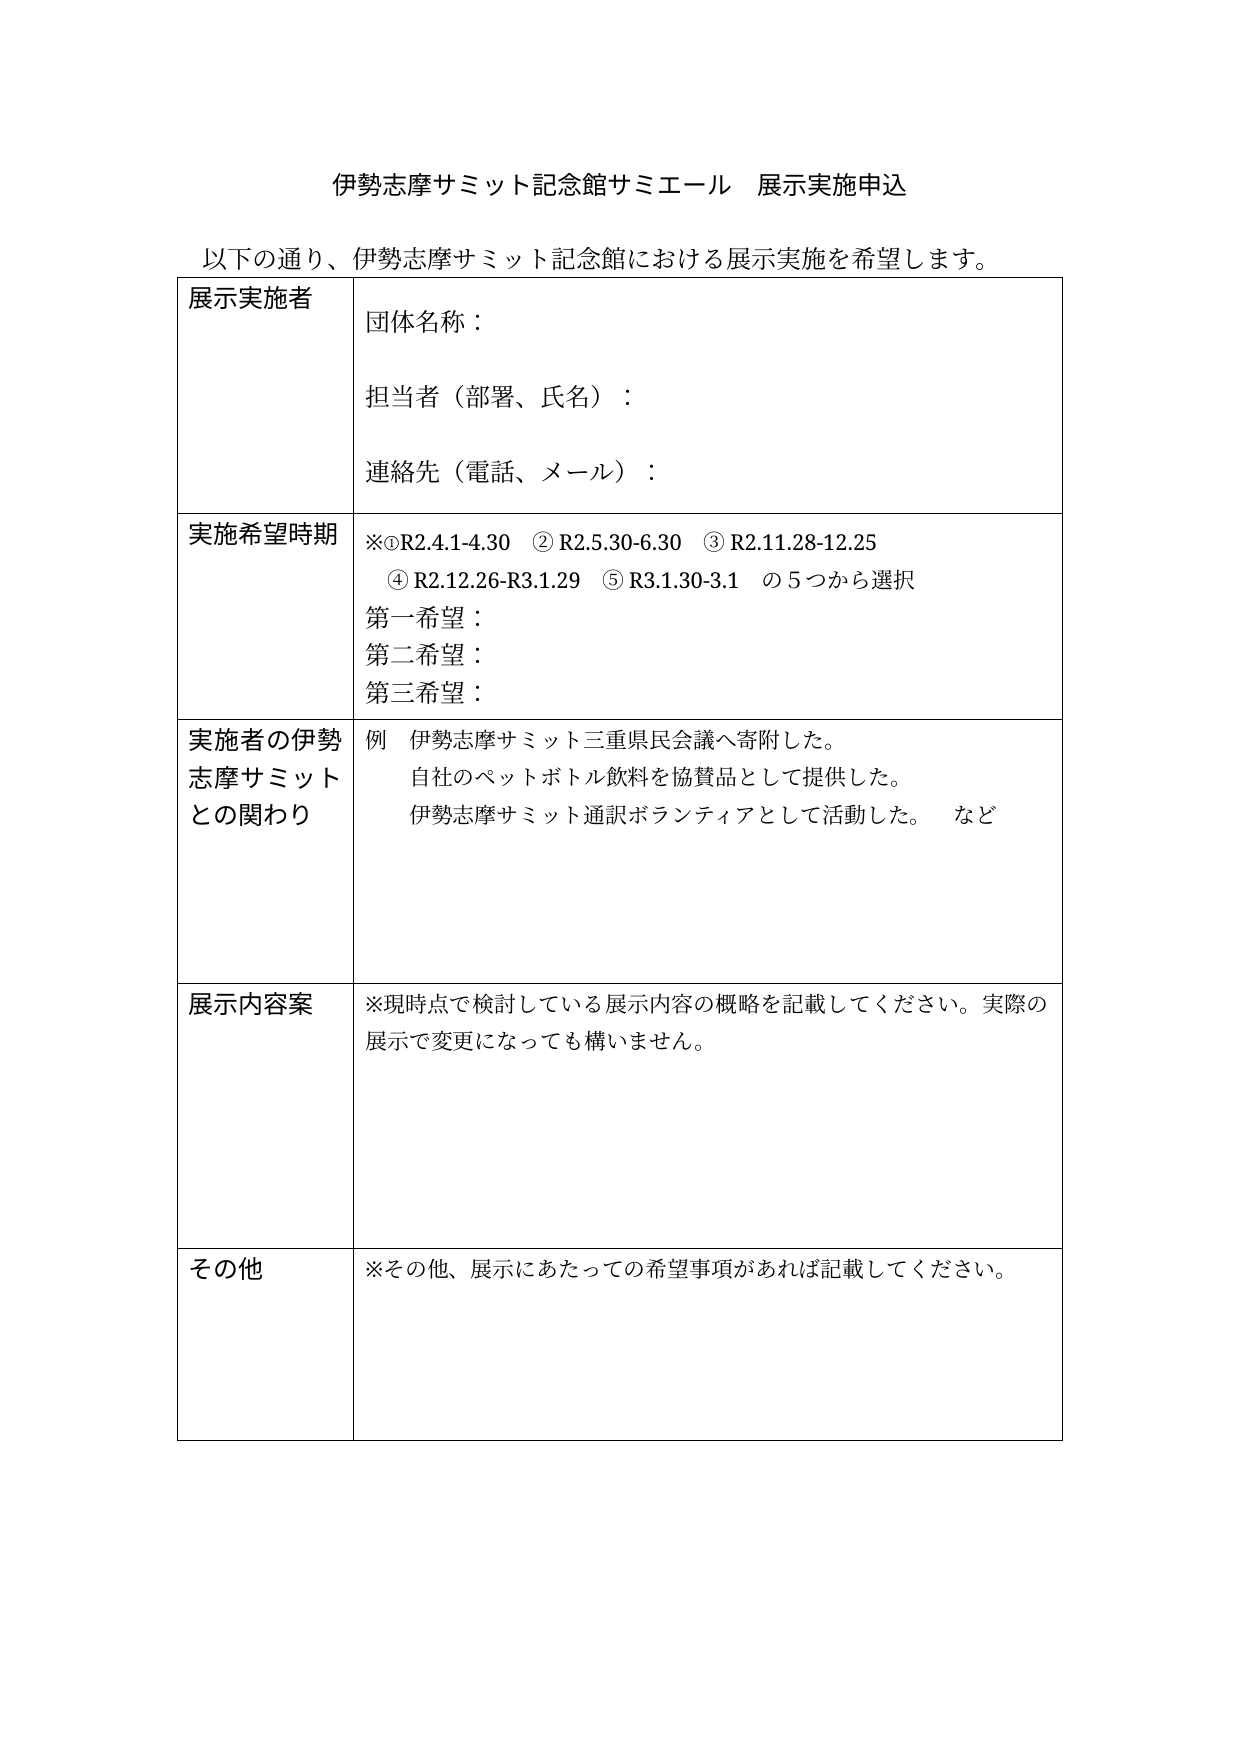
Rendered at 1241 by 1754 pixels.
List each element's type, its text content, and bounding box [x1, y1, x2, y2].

text 伊勢志摩サミット記念館サミエール 展示実施申込 [177, 164, 1063, 202]
table_header 団体名称： 担当者（部署、氏名）： 連絡先（電話、メール）： [354, 278, 1062, 513]
table_cell ※その他、展示にあたっての希望事項があれば記載してください。 [354, 1249, 1062, 1439]
table_cell ※現時点で検討している展示内容の概略を記載してください。実際の展示で変更になっても構いません。 [354, 984, 1062, 1248]
table_cell 実施希望時期 [178, 514, 353, 719]
table_header 展示実施者 [178, 278, 353, 513]
table_cell 展示内容案 [178, 984, 353, 1248]
table_cell ※①R2.4.1-4.30 ②R2.5.30-6.30 ③R2.11.28-12.25 ④R2.12.26-R3.1.29 ⑤R3.1.30-3.1 の５つから選択 第一希望： 第二希望： 第三希望： [354, 514, 1062, 719]
table_cell 実施者の伊勢志摩サミットとの関わり [178, 720, 353, 983]
table_cell 例 伊勢志摩サミット三重県民会議へ寄附した。 自社のペットボトル飲料を協賛品として提供した。 伊勢志摩サミット通訳ボランティアとして活動した。 など [354, 720, 1062, 983]
table_cell その他 [178, 1249, 353, 1439]
text 以下の通り、伊勢志摩サミット記念館における展示実施を希望します。 [177, 239, 1063, 277]
